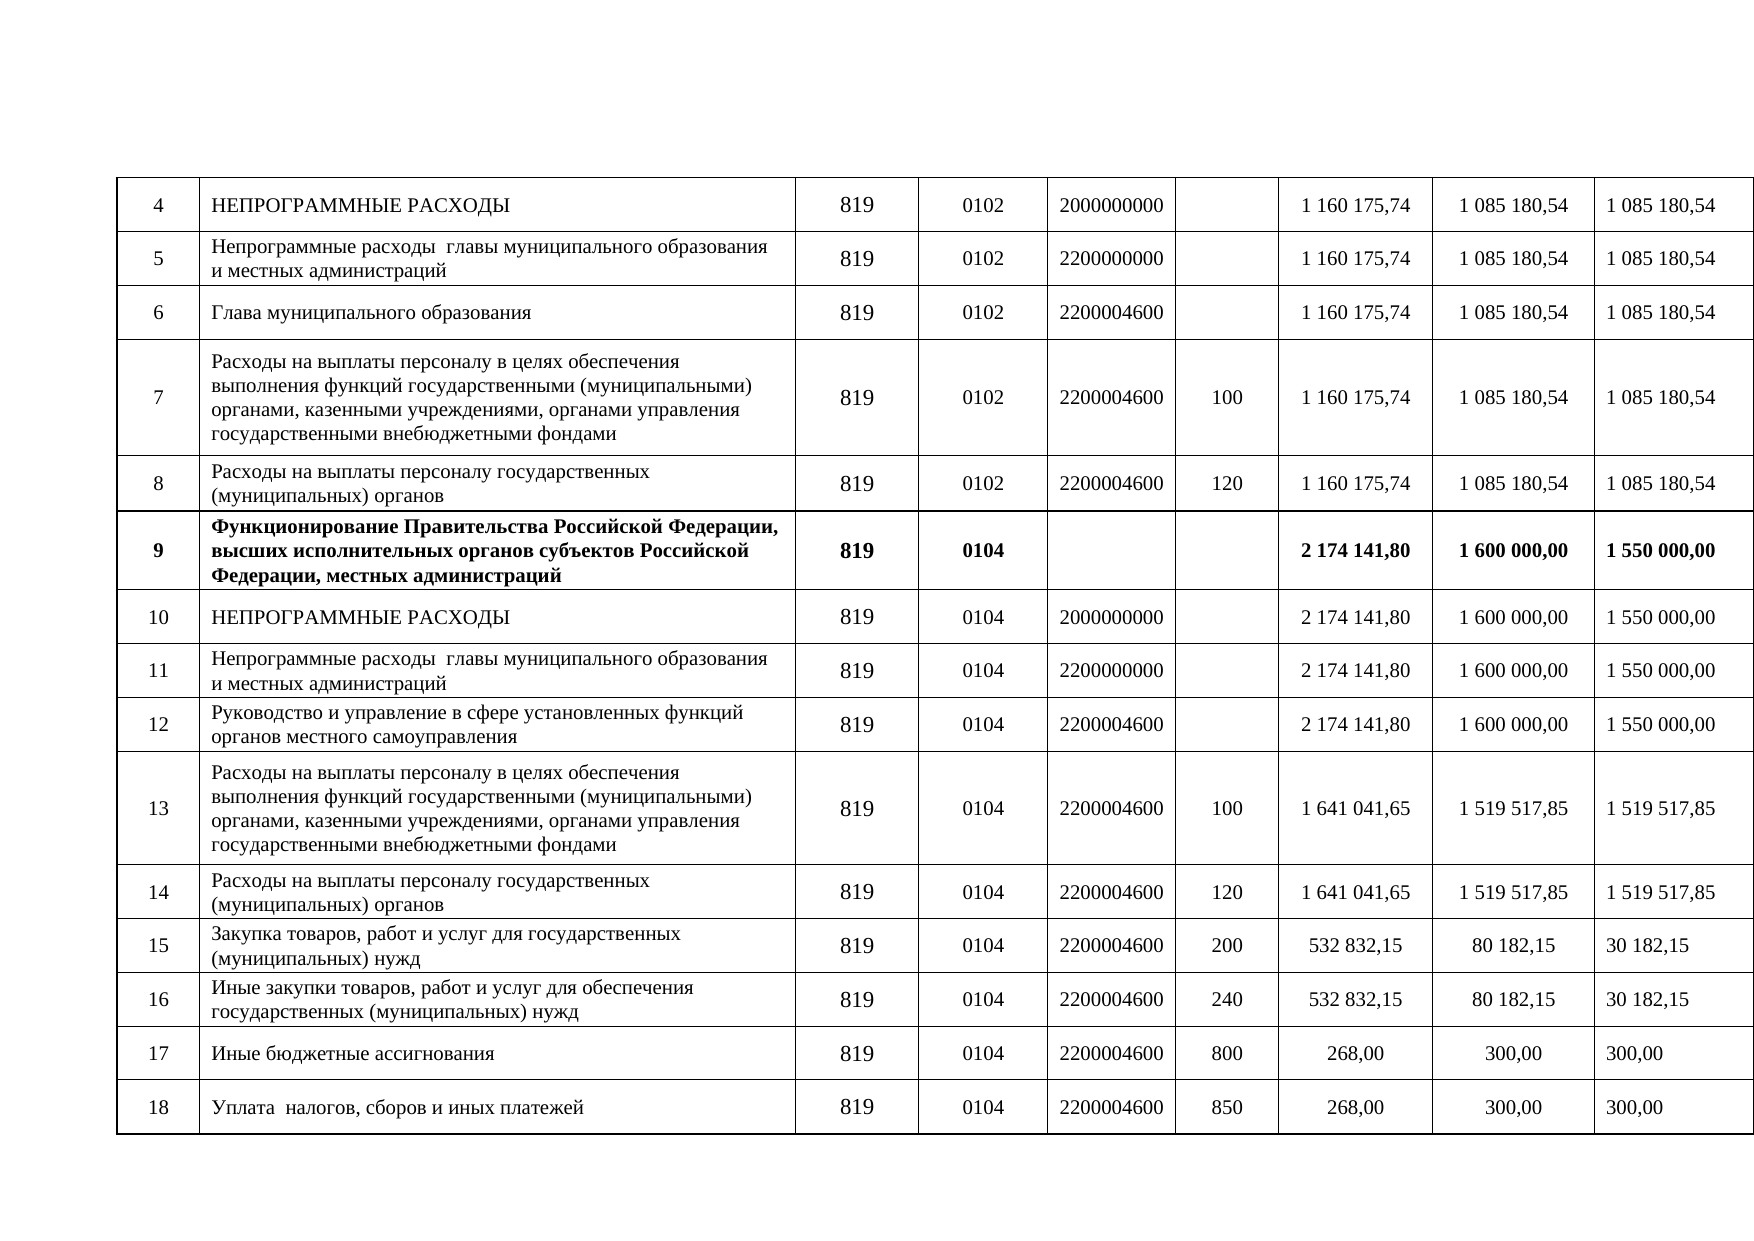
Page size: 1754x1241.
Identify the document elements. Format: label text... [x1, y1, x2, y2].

table_cell 2 174 141,80 [1279, 512, 1432, 589]
table_cell 819 [796, 1080, 918, 1133]
table_cell 0102 [919, 456, 1047, 509]
table_cell 2000000000 [1048, 590, 1175, 643]
table_cell 1 085 180,54 [1433, 178, 1594, 231]
table_cell 80 182,15 [1433, 973, 1594, 1026]
table_cell НЕПРОГРАММНЫЕ РАСХОДЫ [200, 178, 795, 231]
table_cell 819 [796, 644, 918, 697]
table_cell 1 519 517,85 [1433, 752, 1594, 864]
table_cell 1 085 180,54 [1595, 286, 1753, 338]
table_cell 2200004600 [1048, 752, 1175, 864]
table_cell 268,00 [1279, 1080, 1432, 1133]
table_cell 1 085 180,54 [1433, 232, 1594, 285]
table_cell 0104 [919, 1027, 1047, 1079]
table_cell 819 [796, 752, 918, 864]
table_cell 300,00 [1433, 1027, 1594, 1079]
table_cell Закупка товаров, работ и услуг для государственных (муниципальных) нужд [200, 919, 795, 972]
table_cell 819 [796, 590, 918, 643]
table_cell 13 [118, 752, 199, 864]
table_cell 240 [1176, 973, 1278, 1026]
table_cell 1 085 180,54 [1433, 340, 1594, 455]
table_cell 2 174 141,80 [1279, 644, 1432, 697]
table_cell [1176, 232, 1278, 285]
table_cell 10 [118, 590, 199, 643]
table_cell 2200000000 [1048, 232, 1175, 285]
table_cell 1 600 000,00 [1433, 698, 1594, 751]
table_cell 0104 [919, 919, 1047, 972]
table_cell 0104 [919, 644, 1047, 697]
table_cell 17 [118, 1027, 199, 1079]
table_cell [1176, 698, 1278, 751]
table_cell 819 [796, 919, 918, 972]
table_cell 1 641 041,65 [1279, 865, 1432, 918]
table_cell 1 160 175,74 [1279, 232, 1432, 285]
table_cell 819 [796, 865, 918, 918]
table_cell 1 085 180,54 [1595, 178, 1753, 231]
table_cell [1048, 512, 1175, 589]
table_cell 11 [118, 644, 199, 697]
table_cell [1176, 286, 1278, 338]
table_cell 1 160 175,74 [1279, 178, 1432, 231]
table_cell 819 [796, 1027, 918, 1079]
table_cell 7 [118, 340, 199, 455]
table_cell Расходы на выплаты персоналу государственных (муниципальных) органов [200, 865, 795, 918]
table_cell 2200004600 [1048, 919, 1175, 972]
table_cell 6 [118, 286, 199, 338]
table_cell НЕПРОГРАММНЫЕ РАСХОДЫ [200, 590, 795, 643]
table_cell 1 550 000,00 [1595, 590, 1753, 643]
table_cell 1 600 000,00 [1433, 644, 1594, 697]
table_cell 2200004600 [1048, 456, 1175, 509]
table_cell 2000000000 [1048, 178, 1175, 231]
table_cell 1 550 000,00 [1595, 644, 1753, 697]
table_cell Расходы на выплаты персоналу государственных (муниципальных) органов [200, 456, 795, 509]
table_cell 2 174 141,80 [1279, 590, 1432, 643]
table_cell 1 085 180,54 [1433, 286, 1594, 338]
table_cell 300,00 [1595, 1027, 1753, 1079]
table_cell 800 [1176, 1027, 1278, 1079]
table_cell 1 600 000,00 [1433, 590, 1594, 643]
table_cell 2200000000 [1048, 644, 1175, 697]
table_cell Уплата налогов, сборов и иных платежей [200, 1080, 795, 1133]
table_cell 16 [118, 973, 199, 1026]
table_cell 2200004600 [1048, 865, 1175, 918]
table_cell 2 174 141,80 [1279, 698, 1432, 751]
table_cell 200 [1176, 919, 1278, 972]
table_cell 0102 [919, 178, 1047, 231]
table_cell Непрограммные расходы главы муниципального образования и местных администраций [200, 644, 795, 697]
table_cell Непрограммные расходы главы муниципального образования и местных администраций [200, 232, 795, 285]
table_cell Глава муниципального образования [200, 286, 795, 338]
table_cell 268,00 [1279, 1027, 1432, 1079]
table_cell 819 [796, 286, 918, 338]
table_cell 1 519 517,85 [1595, 865, 1753, 918]
table_cell 819 [796, 232, 918, 285]
table_cell 0102 [919, 232, 1047, 285]
table_cell 8 [118, 456, 199, 509]
table_cell 0104 [919, 512, 1047, 589]
table_cell 819 [796, 456, 918, 509]
table_cell 1 550 000,00 [1595, 512, 1753, 589]
table_cell 15 [118, 919, 199, 972]
table_cell 120 [1176, 865, 1278, 918]
table_cell 1 085 180,54 [1595, 456, 1753, 509]
table_cell 850 [1176, 1080, 1278, 1133]
table_cell Расходы на выплаты персоналу в целях обеспечения выполнения функций государственными (муниципальными) органами, казенными учреждениями, органами управления государственными внебюджетными фондами [200, 752, 795, 864]
table_cell 0104 [919, 865, 1047, 918]
table_cell 1 550 000,00 [1595, 698, 1753, 751]
table_cell 2200004600 [1048, 1027, 1175, 1079]
table_cell 9 [118, 512, 199, 589]
table_cell 100 [1176, 340, 1278, 455]
table_cell 1 519 517,85 [1595, 752, 1753, 864]
table_cell 2200004600 [1048, 698, 1175, 751]
table_cell 819 [796, 973, 918, 1026]
table_cell Функционирование Правительства Российской Федерации, высших исполнительных органов субъектов Российской Федерации, местных администраций [200, 512, 795, 589]
table_cell 2200004600 [1048, 340, 1175, 455]
table_cell 30 182,15 [1595, 919, 1753, 972]
table_cell 2200004600 [1048, 973, 1175, 1026]
table_cell [1176, 590, 1278, 643]
table_cell 4 [118, 178, 199, 231]
table_cell [1176, 512, 1278, 589]
table_cell 300,00 [1595, 1080, 1753, 1133]
table_cell 819 [796, 512, 918, 589]
table_cell 1 600 000,00 [1433, 512, 1594, 589]
table_cell 0104 [919, 1080, 1047, 1133]
table_cell 2200004600 [1048, 286, 1175, 338]
table_cell 1 519 517,85 [1433, 865, 1594, 918]
table_cell 0104 [919, 698, 1047, 751]
table_cell 532 832,15 [1279, 973, 1432, 1026]
table_cell 0102 [919, 286, 1047, 338]
table_cell 1 085 180,54 [1595, 232, 1753, 285]
table_cell 0104 [919, 752, 1047, 864]
table_cell [1176, 644, 1278, 697]
table_cell 1 641 041,65 [1279, 752, 1432, 864]
table_cell Иные бюджетные ассигнования [200, 1027, 795, 1079]
table_cell Расходы на выплаты персоналу в целях обеспечения выполнения функций государственными (муниципальными) органами, казенными учреждениями, органами управления государственными внебюджетными фондами [200, 340, 795, 455]
table_cell 14 [118, 865, 199, 918]
table_cell 532 832,15 [1279, 919, 1432, 972]
table_cell Иные закупки товаров, работ и услуг для обеспечения государственных (муниципальных) нужд [200, 973, 795, 1026]
table_cell 1 085 180,54 [1433, 456, 1594, 509]
table_cell 100 [1176, 752, 1278, 864]
table_cell 0104 [919, 590, 1047, 643]
table_cell 12 [118, 698, 199, 751]
table_cell 1 085 180,54 [1595, 340, 1753, 455]
table_cell 18 [118, 1080, 199, 1133]
table_cell 0104 [919, 973, 1047, 1026]
table_cell 1 160 175,74 [1279, 340, 1432, 455]
table_cell 120 [1176, 456, 1278, 509]
table_cell 300,00 [1433, 1080, 1594, 1133]
table_cell 1 160 175,74 [1279, 456, 1432, 509]
table_cell 819 [796, 698, 918, 751]
table_cell Руководство и управление в сфере установленных функций органов местного самоуправления [200, 698, 795, 751]
table_cell 1 160 175,74 [1279, 286, 1432, 338]
table_cell 80 182,15 [1433, 919, 1594, 972]
table_cell 30 182,15 [1595, 973, 1753, 1026]
table_cell 5 [118, 232, 199, 285]
table_cell 819 [796, 178, 918, 231]
table_cell 819 [796, 340, 918, 455]
table_cell 2200004600 [1048, 1080, 1175, 1133]
table_cell 0102 [919, 340, 1047, 455]
table_cell [1176, 178, 1278, 231]
